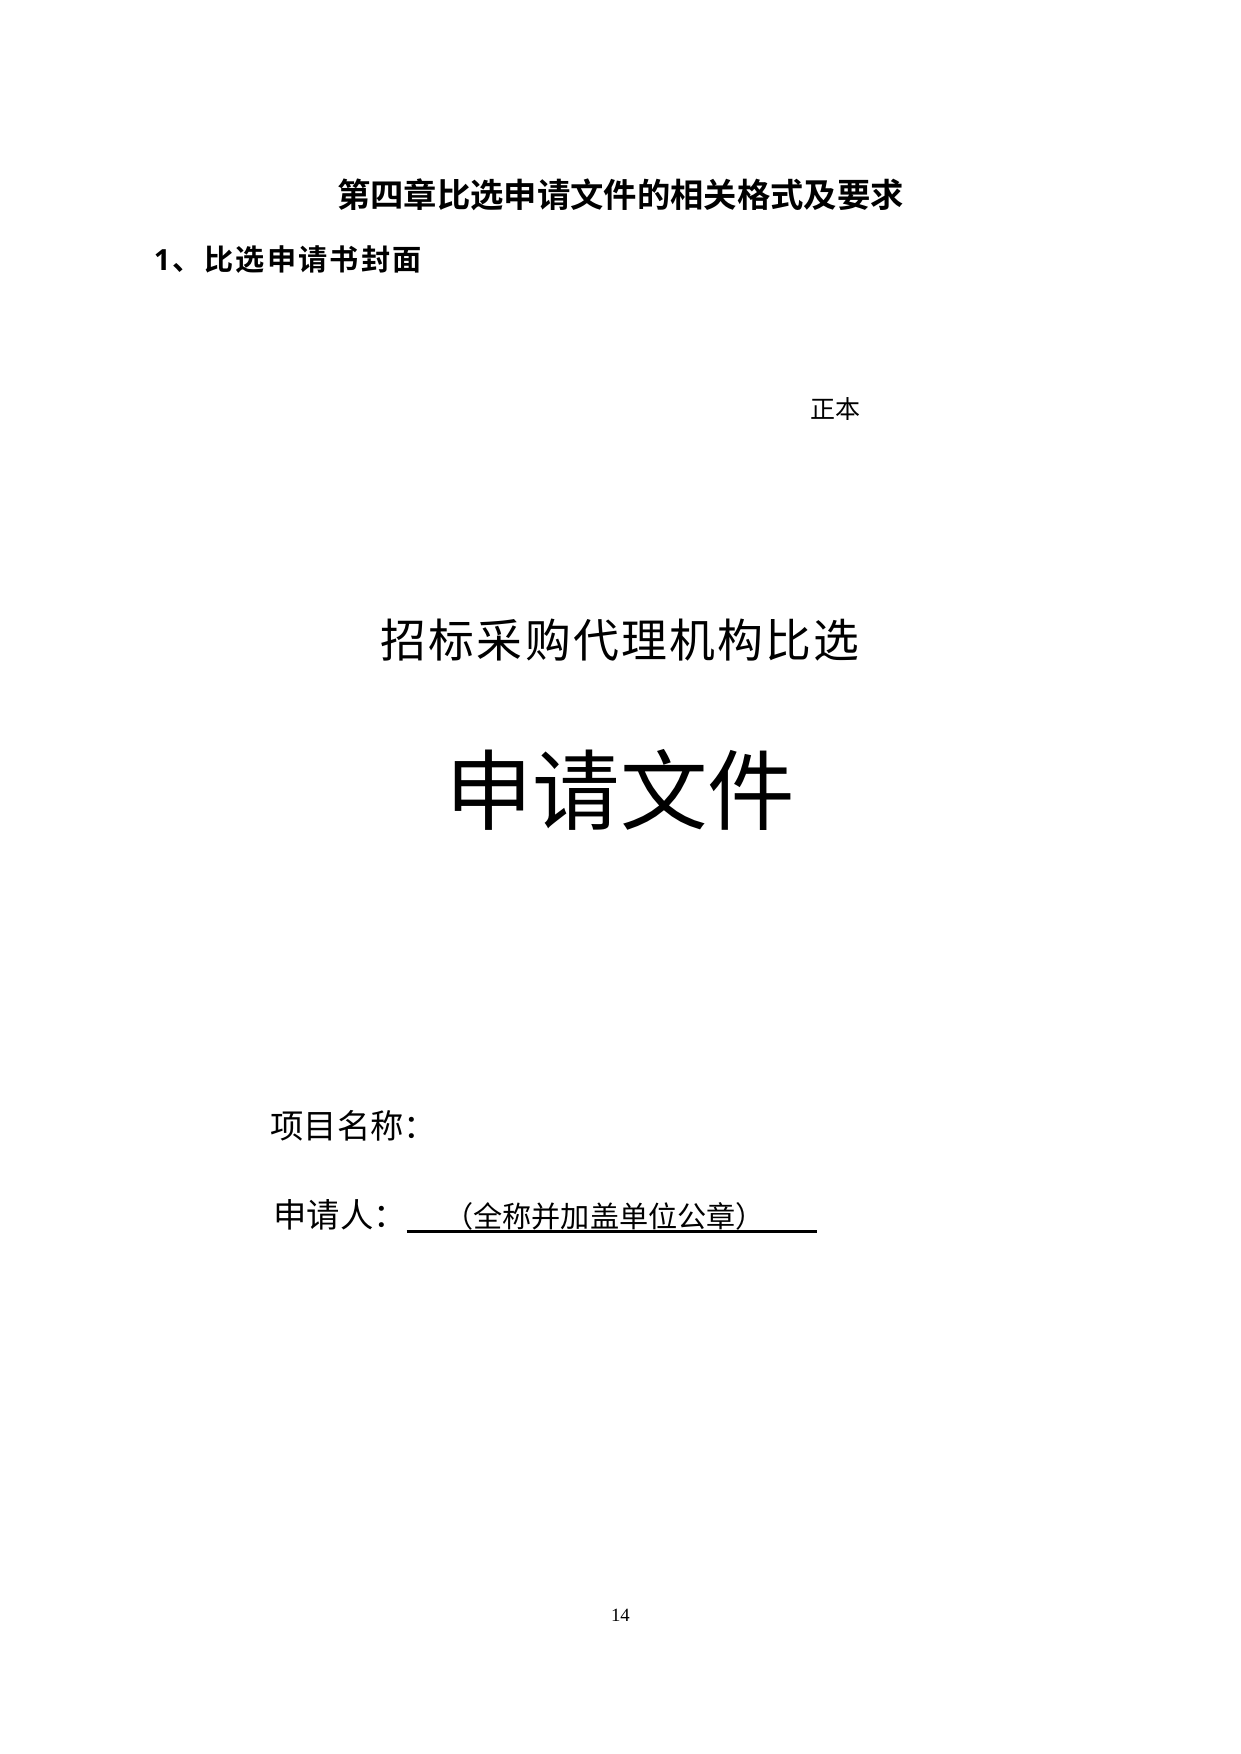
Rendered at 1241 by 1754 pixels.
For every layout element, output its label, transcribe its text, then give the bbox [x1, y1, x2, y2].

text 正本 [810, 376, 1087, 441]
text 第四章比选申请文件的相关格式及要求 [153, 161, 1087, 226]
text 申请人： （全称并加盖单位公章） [153, 1180, 1087, 1245]
text 项目名称： [153, 1091, 1087, 1156]
text 招标采购代理机构比选 [153, 589, 1087, 687]
text 申请文件 [153, 720, 1087, 850]
text 1、比选申请书封面 [153, 226, 1087, 291]
